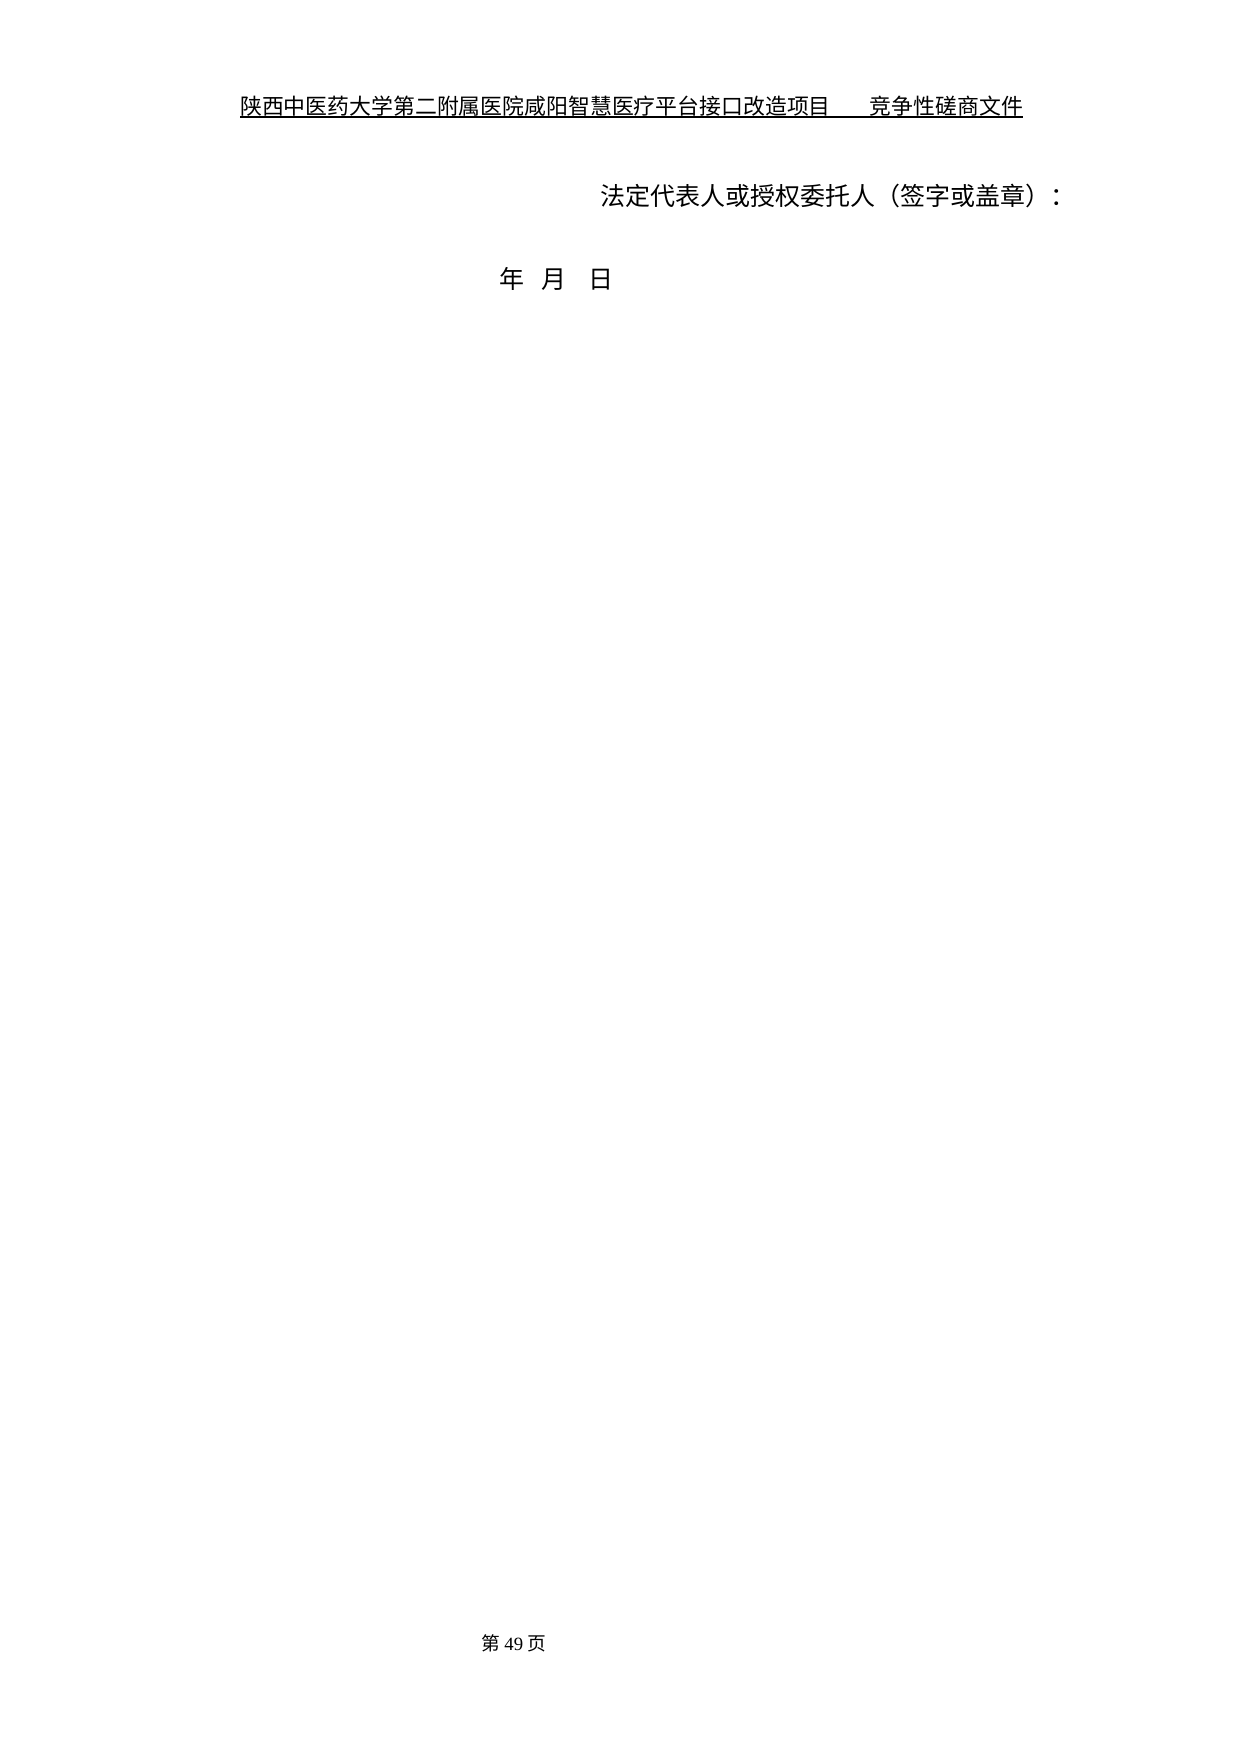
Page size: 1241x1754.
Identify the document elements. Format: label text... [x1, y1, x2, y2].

text 法定代表人或授权委托人（签字或盖章）： [188, 162, 1075, 227]
text 年 月 日 [188, 245, 1075, 310]
